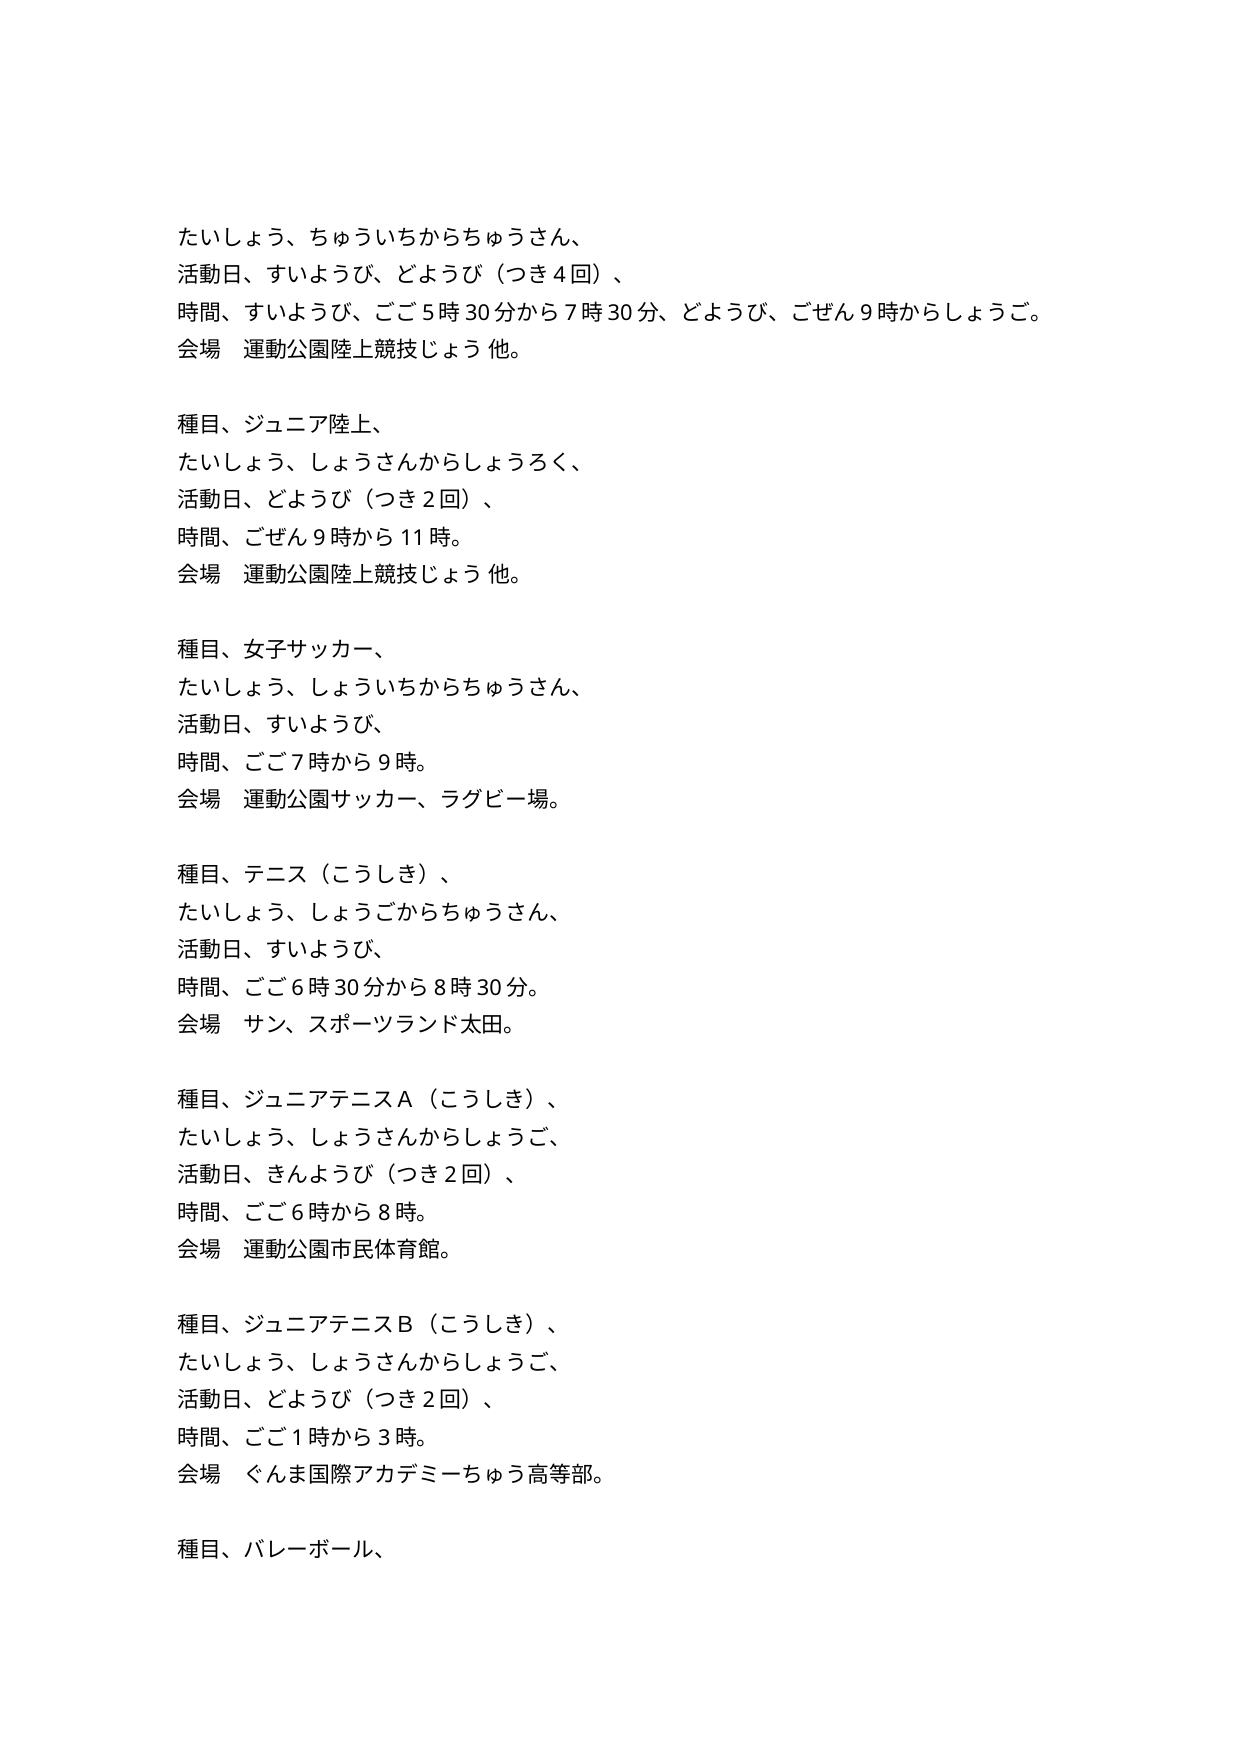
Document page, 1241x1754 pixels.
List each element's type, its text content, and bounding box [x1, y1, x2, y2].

text たいしょう、しょうさんからしょうご、 [177, 1342, 1063, 1379]
text 時間、ごご6時30分から8時30分。 [177, 967, 1063, 1004]
text たいしょう、しょうさんからしょうご、 [177, 1117, 1063, 1154]
text 会場 運動公園陸上競技じょう 他。 [177, 554, 1063, 592]
text たいしょう、しょうごからちゅうさん、 [177, 892, 1063, 929]
text 会場 運動公園市民体育館。 [177, 1229, 1063, 1267]
text 時間、ごご1時から3時。 [177, 1417, 1063, 1454]
text 活動日、すいようび、 [177, 704, 1063, 742]
text 会場 運動公園陸上競技じょう 他。 [177, 329, 1063, 367]
text 時間、すいようび、ごご5時30分から7時30分、どようび、ごぜん9時からしょうご。 [177, 292, 1063, 329]
text 活動日、きんようび（つき2回）、 [177, 1154, 1063, 1192]
text 活動日、どようび（つき2回）、 [177, 479, 1063, 517]
text たいしょう、しょういちからちゅうさん、 [177, 667, 1063, 704]
text 会場 ぐんま国際アカデミーちゅう高等部。 [177, 1454, 1063, 1492]
text 会場 サン、スポーツランド太田。 [177, 1004, 1063, 1042]
text 時間、ごご7時から9時。 [177, 742, 1063, 779]
text 会場 運動公園サッカー、ラグビー場。 [177, 779, 1063, 817]
text 時間、ごぜん9時から11時。 [177, 517, 1063, 554]
text 種目、テニス（こうしき）、 [177, 854, 1063, 892]
text たいしょう、ちゅういちからちゅうさん、 [177, 217, 1063, 254]
text 活動日、どようび（つき2回）、 [177, 1379, 1063, 1417]
text 種目、ジュニアテニスＡ（こうしき）、 [177, 1079, 1063, 1117]
text 種目、ジュニア陸上、 [177, 404, 1063, 442]
text たいしょう、しょうさんからしょうろく、 [177, 442, 1063, 479]
text 時間、ごご6時から8時。 [177, 1192, 1063, 1229]
text 活動日、すいようび、どようび（つき4回）、 [177, 254, 1063, 292]
text 活動日、すいようび、 [177, 929, 1063, 967]
text 種目、ジュニアテニスＢ（こうしき）、 [177, 1304, 1063, 1342]
text 種目、バレーボール、 [177, 1529, 1063, 1567]
text 種目、女子サッカー、 [177, 629, 1063, 667]
